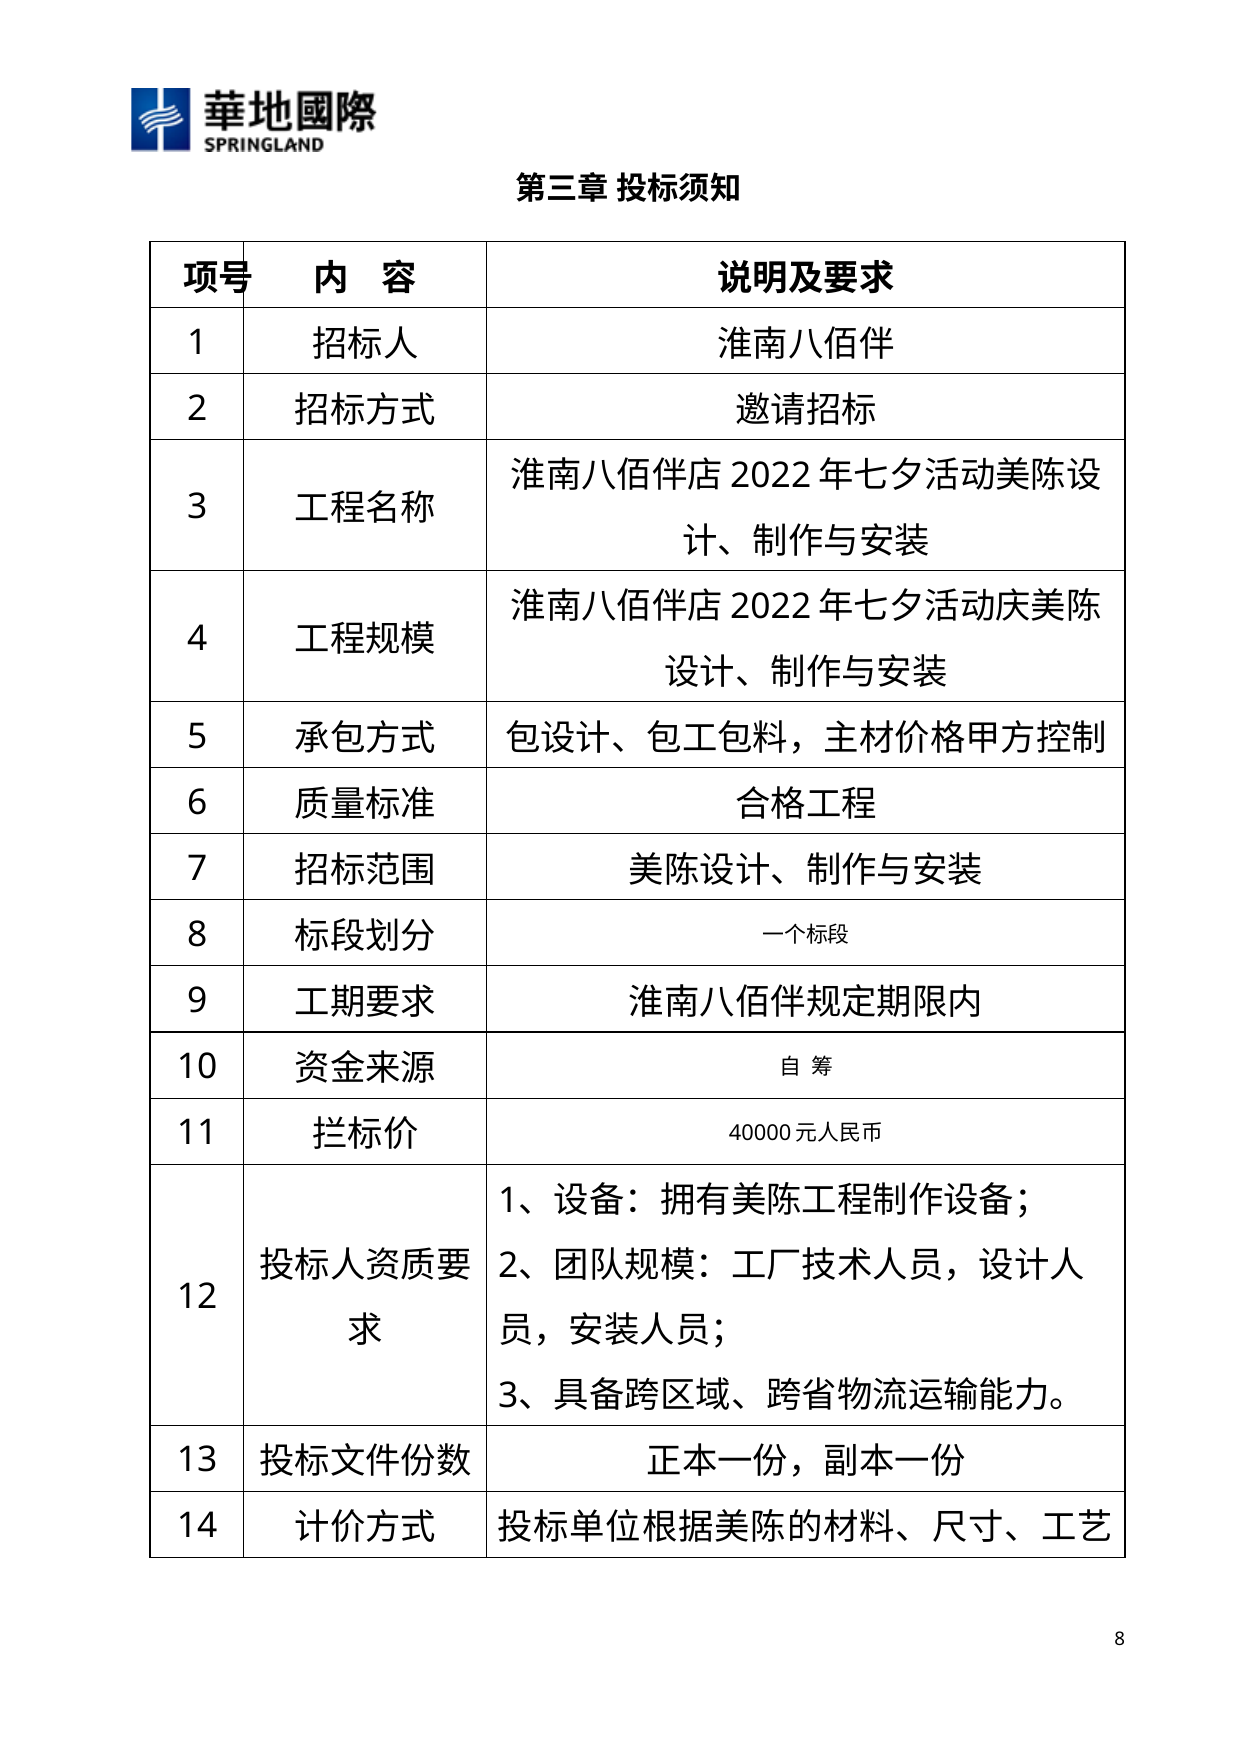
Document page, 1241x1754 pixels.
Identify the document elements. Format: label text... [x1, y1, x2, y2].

table_cell 正本一份，副本一份 [487, 1426, 1124, 1491]
table_cell 承包方式 [244, 702, 486, 767]
table_cell 12 [151, 1165, 243, 1424]
table_cell 8 [151, 900, 243, 965]
table_cell 标段划分 [244, 900, 486, 965]
table_cell 自 筹 [487, 1033, 1124, 1097]
table_cell 包设计、包工包料，主材价格甲方控制 [487, 702, 1124, 767]
table_cell 1 [151, 308, 243, 373]
table_cell 9 [151, 966, 243, 1031]
table_cell 质量标准 [244, 768, 486, 833]
table_header 内 容 [244, 242, 486, 307]
table_cell 淮南八佰伴 [487, 308, 1124, 373]
table_cell 3 [151, 440, 243, 570]
picture [131, 88, 377, 152]
table_cell 淮南八佰伴规定期限内 [487, 966, 1124, 1031]
table_cell 40000元人民币 [487, 1099, 1124, 1163]
table_cell 资金来源 [244, 1033, 486, 1097]
table_cell 邀请招标 [487, 374, 1124, 439]
table_cell 淮南八佰伴店2022年七夕活动庆美陈设计、制作与安装 [487, 571, 1124, 701]
table_cell 美陈设计、制作与安装 [487, 834, 1124, 899]
table_cell 淮南八佰伴店2022年七夕活动美陈设计、制作与安装 [487, 440, 1124, 570]
subtitle 第三章 投标须知 [131, 153, 1125, 218]
table_header 说明及要求 [487, 242, 1124, 307]
table_cell 6 [151, 768, 243, 833]
table_cell 13 [151, 1426, 243, 1491]
table_cell 10 [151, 1033, 243, 1097]
table_cell 工程名称 [244, 440, 486, 570]
table_cell 一个标段 [487, 900, 1124, 965]
table_cell 工期要求 [244, 966, 486, 1031]
table_cell 投标人资质要求 [244, 1165, 486, 1424]
table_cell 1、设备：拥有美陈工程制作设备； 2、团队规模：工厂技术人员，设计人员，安装人员； 3、具备跨区域、跨省物流运输能力。 [487, 1165, 1124, 1424]
table_cell 招标范围 [244, 834, 486, 899]
table_cell 投标文件份数 [244, 1426, 486, 1491]
table_cell 招标人 [244, 308, 486, 373]
table_cell 7 [151, 834, 243, 899]
table_cell 5 [151, 702, 243, 767]
table_cell 合格工程 [487, 768, 1124, 833]
table_cell 14 [151, 1492, 243, 1557]
table_cell 4 [151, 571, 243, 701]
table_cell 拦标价 [244, 1099, 486, 1163]
table_header 项号 [151, 242, 243, 307]
table_cell 招标方式 [244, 374, 486, 439]
table_cell 计价方式 [244, 1492, 486, 1557]
table_cell 11 [151, 1099, 243, 1163]
table_cell 工程规模 [244, 571, 486, 701]
table_cell 2 [151, 374, 243, 439]
table_cell 投标单位根据美陈的材料、尺寸、工艺要求，形成单价。后期根据点位规划，确认数量，最终形成总价。 [487, 1492, 1124, 1557]
